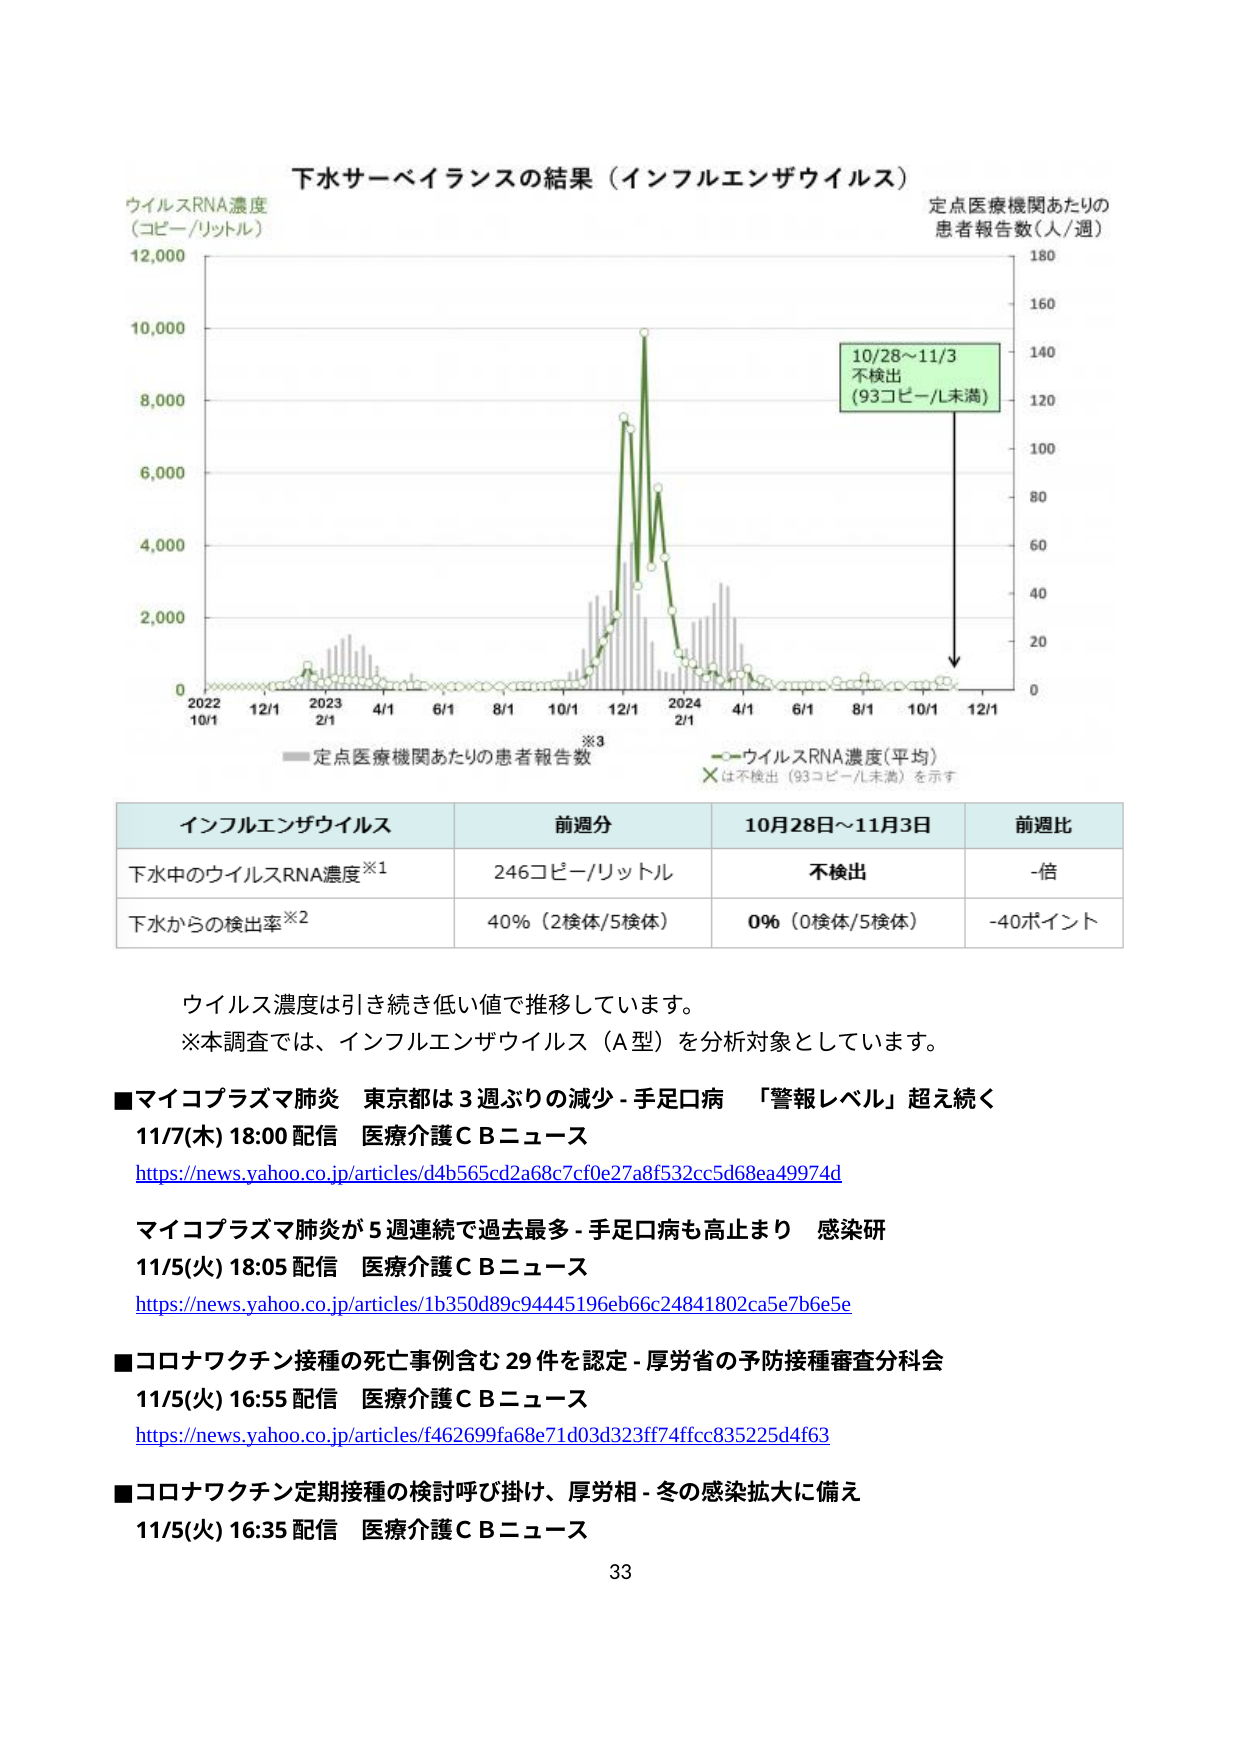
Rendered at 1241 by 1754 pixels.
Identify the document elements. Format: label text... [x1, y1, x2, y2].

text ウイルス濃度は引き続き低い値で推移しています。 [112, 985, 1128, 1022]
text https://news.yahoo.co.jp/articles/d4b565cd2a68c7cf0e27a8f532cc5d68ea49974d [135, 1153, 1128, 1191]
picture [125, 159, 1115, 791]
text ※本調査では、インフルエンザウイルス（A型）を分析対象としています。 [135, 1022, 1128, 1060]
text https://news.yahoo.co.jp/articles/1b350d89c94445196eb66c24841802ca5e7b6e5e [135, 1285, 1128, 1322]
text マイコプラズマ肺炎が5週連続で過去最多 - 手足口病も高止まり 感染研 [135, 1210, 1128, 1247]
text https://news.yahoo.co.jp/articles/f462699fa68e71d03d323ff74ffcc835225d4f63 [135, 1416, 1128, 1453]
text ■コロナワクチン接種の死亡事例含む29件を認定 - 厚労省の予防接種審査分科会 [112, 1341, 1128, 1378]
text 11/5(火) 18:05配信 医療介護ＣＢニュース [135, 1247, 1128, 1285]
text 11/5(火) 16:55配信 医療介護ＣＢニュース [135, 1378, 1128, 1416]
text 11/7(木) 18:00配信 医療介護ＣＢニュース [135, 1116, 1128, 1153]
text ■マイコプラズマ肺炎 東京都は3週ぶりの減少 - 手足口病 「警報レベル」超え続く [112, 1078, 1128, 1116]
text 11/5(火) 16:35配信 医療介護ＣＢニュース [135, 1510, 1128, 1547]
text ■コロナワクチン定期接種の検討呼び掛け、厚労相 - 冬の感染拡大に備え [112, 1472, 1128, 1510]
picture [112, 797, 1128, 950]
